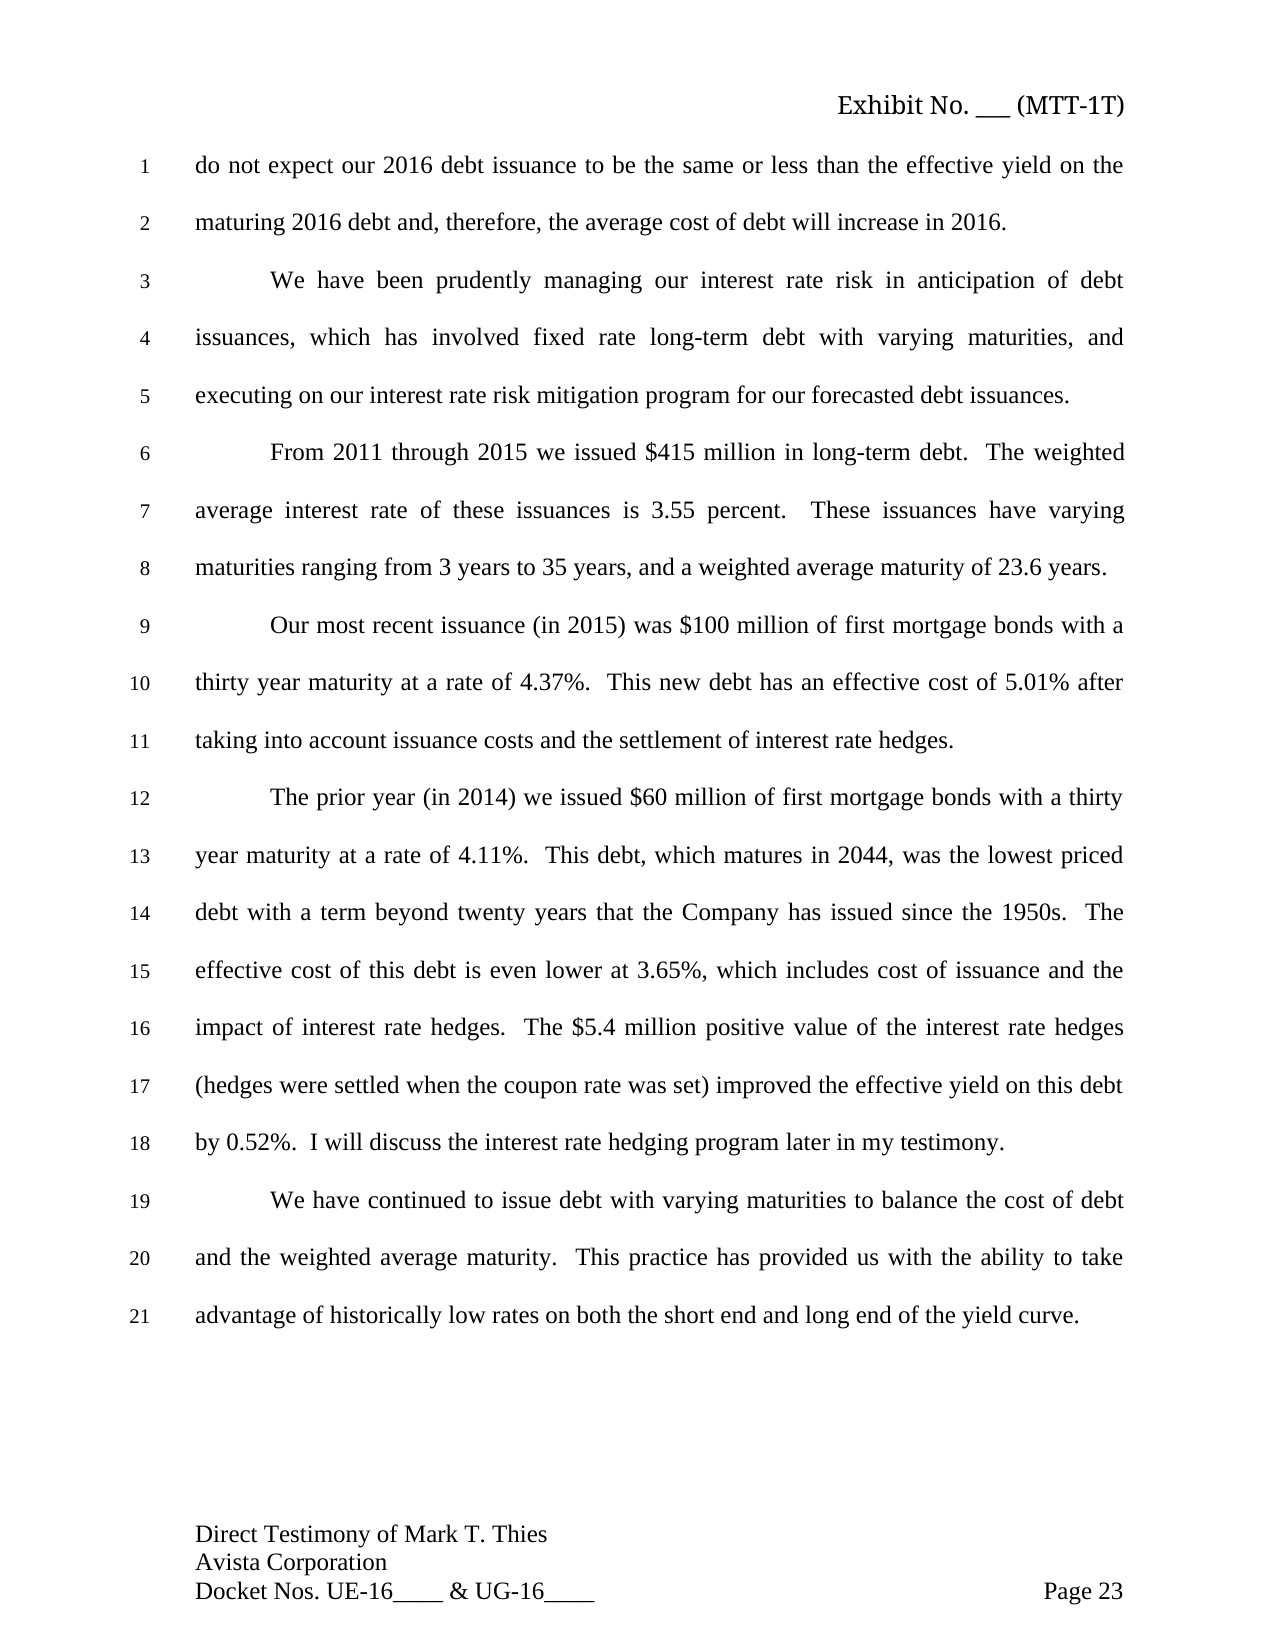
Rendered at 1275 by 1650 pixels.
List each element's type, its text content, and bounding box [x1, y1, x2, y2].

text We have continued to issue debt with varying maturities to balance the cost of debt and the weighted average maturity. This practice has provided us with the ability to take advantage of historically low rates on both the short end and long end of the yield curve. [195, 1185, 1125, 1329]
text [195, 150, 1125, 236]
text The prior year (in 2014) we issued $60 million of first mortgage bonds with a thirty year maturity at a rate of 4.11%. This debt, which matures in 2044, was the lowest priced debt with a term beyond twenty years that the Company has issued since the 1950s. The effective cost of this debt is even lower at 3.65%, which includes cost of issuance and the impact of interest rate hedges. The $5.4 million positive value of the interest rate hedges (hedges were settled when the coupon rate was set) improved the effective yield on this debt by 0.52%. I will discuss the interest rate hedging program later in my testimony. [195, 782, 1125, 1156]
text We have been prudently managing our interest rate risk in anticipation of debt issuances, which has involved fixed rate long-term debt with varying maturities, and executing on our interest rate risk mitigation program for our forecasted debt issuances. [195, 265, 1125, 409]
text Our most recent issuance (in 2015) was $100 million of first mortgage bonds with a thirty year maturity at a rate of 4.37%. This new debt has an effective cost of 5.01% after taking into account issuance costs and the settlement of interest rate hedges. [195, 610, 1125, 754]
text From 2011 through 2015 we issued $415 million in long-term debt. The weighted average interest rate of these issuances is 3.55 percent. These issuances have varying maturities ranging from 3 years to 35 years, and a weighted average maturity of 23.6 years. [195, 437, 1125, 581]
